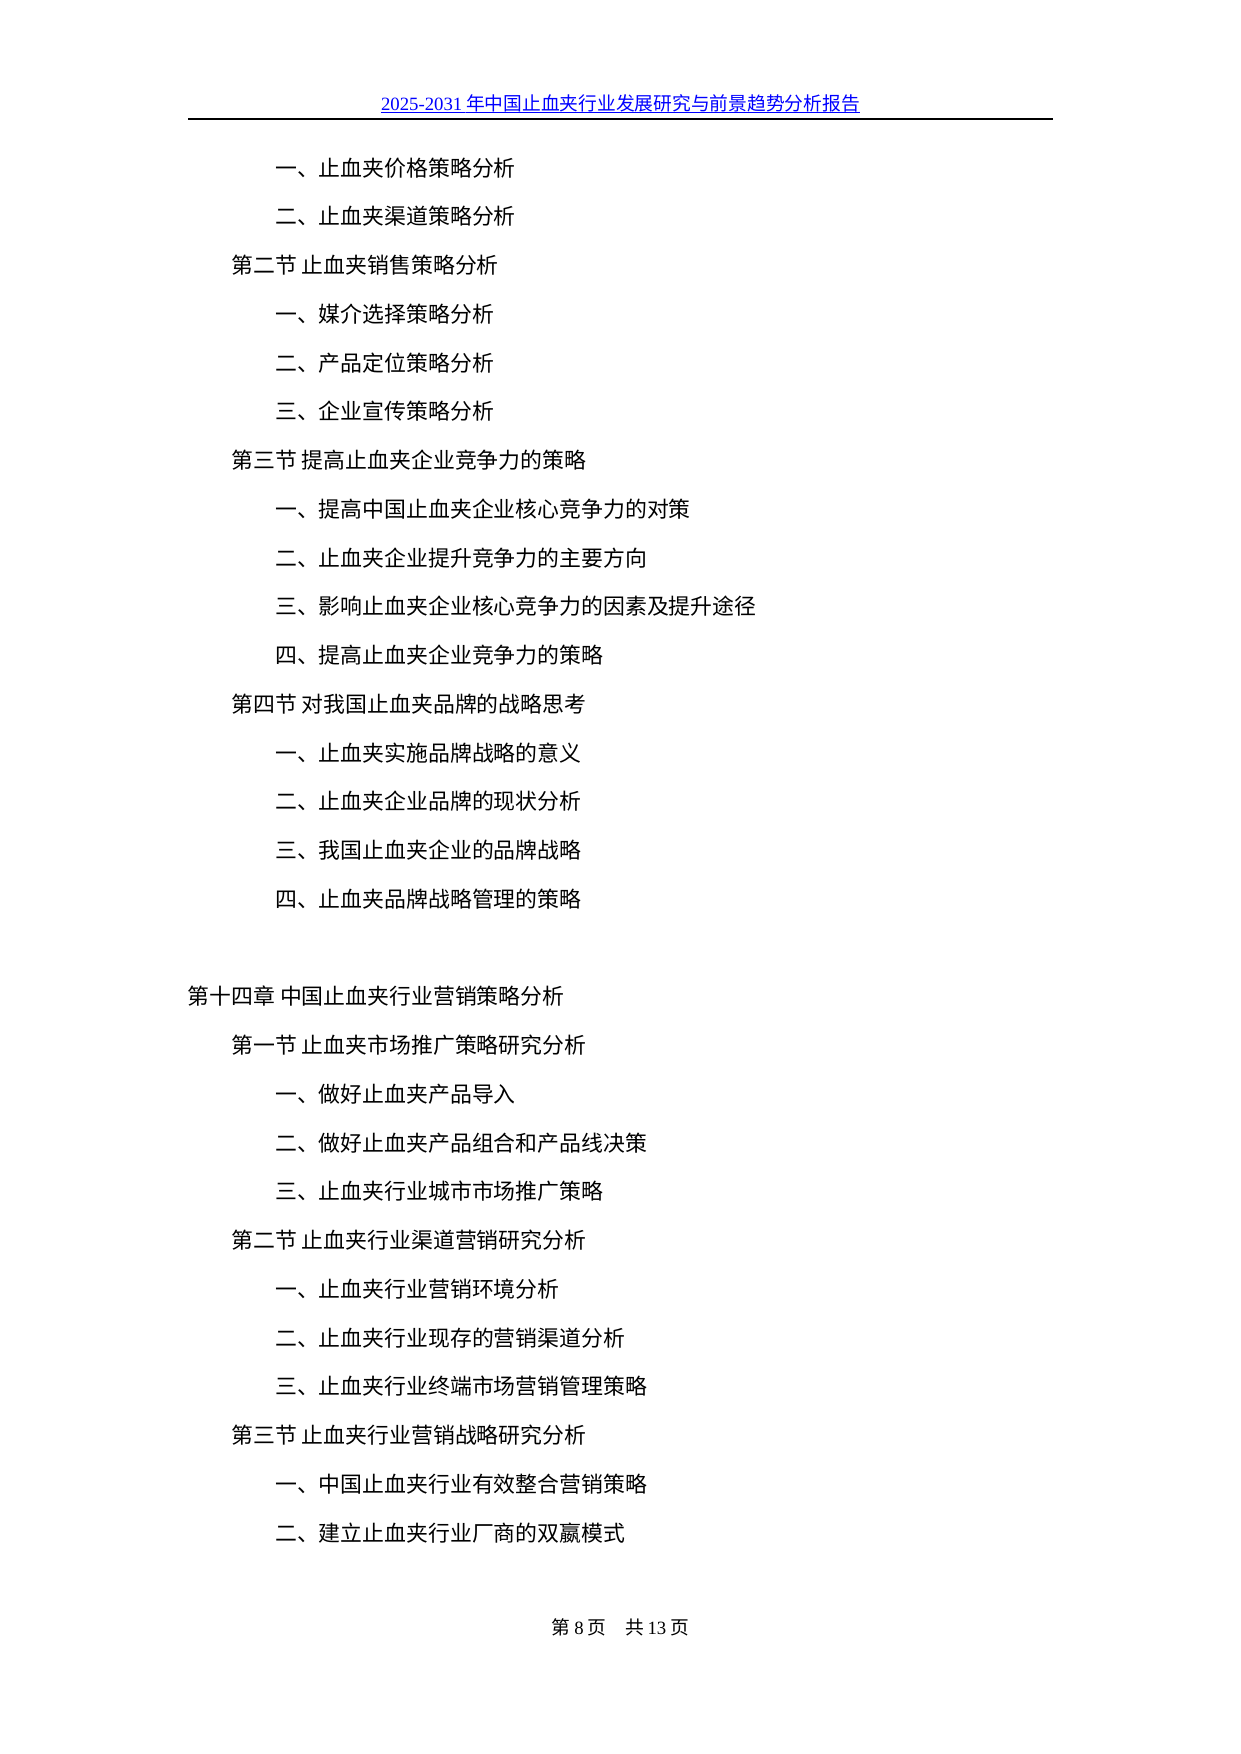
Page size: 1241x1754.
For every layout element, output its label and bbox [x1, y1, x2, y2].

text [187, 150, 1053, 1548]
